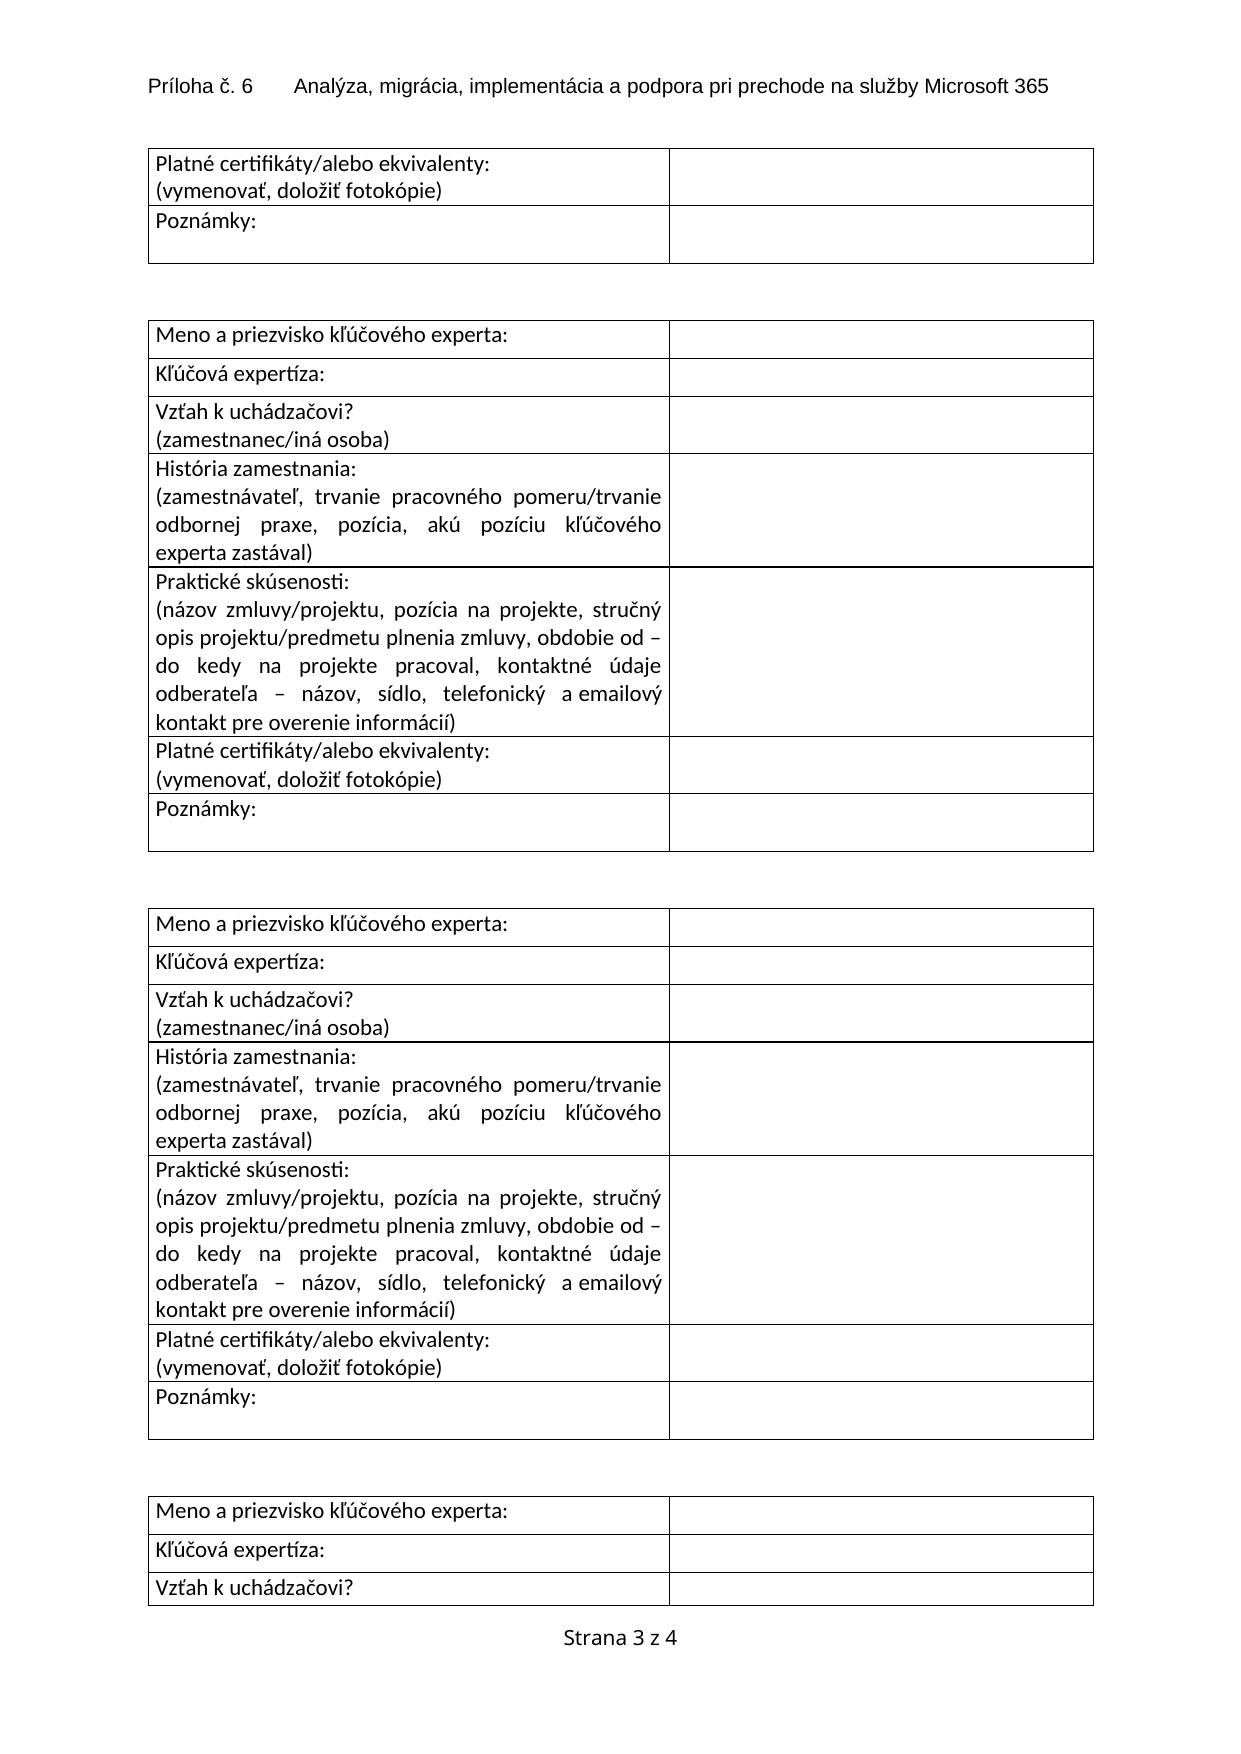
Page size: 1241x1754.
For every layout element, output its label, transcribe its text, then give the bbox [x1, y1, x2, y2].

table_cell [670, 1535, 1093, 1572]
table_cell Poznámky: [149, 794, 669, 851]
table_cell Vzťah k uchádzačovi? (zamestnanec/iná osoba) [149, 985, 669, 1041]
table_cell [670, 359, 1093, 396]
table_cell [149, 1573, 669, 1605]
table_cell Kľúčová expertíza: [149, 359, 669, 396]
table_header Meno a priezvisko kľúčového experta: [149, 909, 669, 946]
table_cell Poznámky: [149, 206, 669, 262]
table_cell [670, 1156, 1093, 1324]
table_cell [670, 568, 1093, 736]
table_cell [670, 1382, 1093, 1438]
table_header [670, 909, 1093, 946]
table_cell [670, 985, 1093, 1041]
table_cell Vzťah k uchádzačovi? (zamestnanec/iná osoba) [149, 397, 669, 453]
table_cell [670, 737, 1093, 793]
table_header Meno a priezvisko kľúčového experta: [149, 321, 669, 358]
table_cell [670, 397, 1093, 453]
table_cell História zamestnania: (zamestnávateľ, trvanie pracovného pomeru/trvanie odbornej praxe, pozícia, akú pozíciu kľúčového experta zastával) [149, 454, 669, 566]
table_cell [670, 1325, 1093, 1381]
table_cell [670, 947, 1093, 984]
table_cell Platné certifikáty/alebo ekvivalenty: (vymenovať, doložiť fotokópie) [149, 149, 669, 205]
table_cell [670, 1573, 1093, 1605]
table_cell [670, 794, 1093, 851]
table_cell Platné certifikáty/alebo ekvivalenty: (vymenovať, doložiť fotokópie) [149, 737, 669, 793]
table_cell [670, 206, 1093, 262]
table_cell [670, 149, 1093, 205]
table_cell Platné certifikáty/alebo ekvivalenty: (vymenovať, doložiť fotokópie) [149, 1325, 669, 1381]
table_cell Poznámky: [149, 1382, 669, 1438]
table_header [670, 1497, 1093, 1534]
table_header Meno a priezvisko kľúčového experta: [149, 1497, 669, 1534]
table_cell Kľúčová expertíza: [149, 947, 669, 984]
table_cell Kľúčová expertíza: [149, 1535, 669, 1572]
table_header [670, 321, 1093, 358]
table_cell [670, 1043, 1093, 1154]
table_cell História zamestnania: (zamestnávateľ, trvanie pracovného pomeru/trvanie odbornej praxe, pozícia, akú pozíciu kľúčového experta zastával) [149, 1043, 669, 1154]
table_cell [670, 454, 1093, 566]
